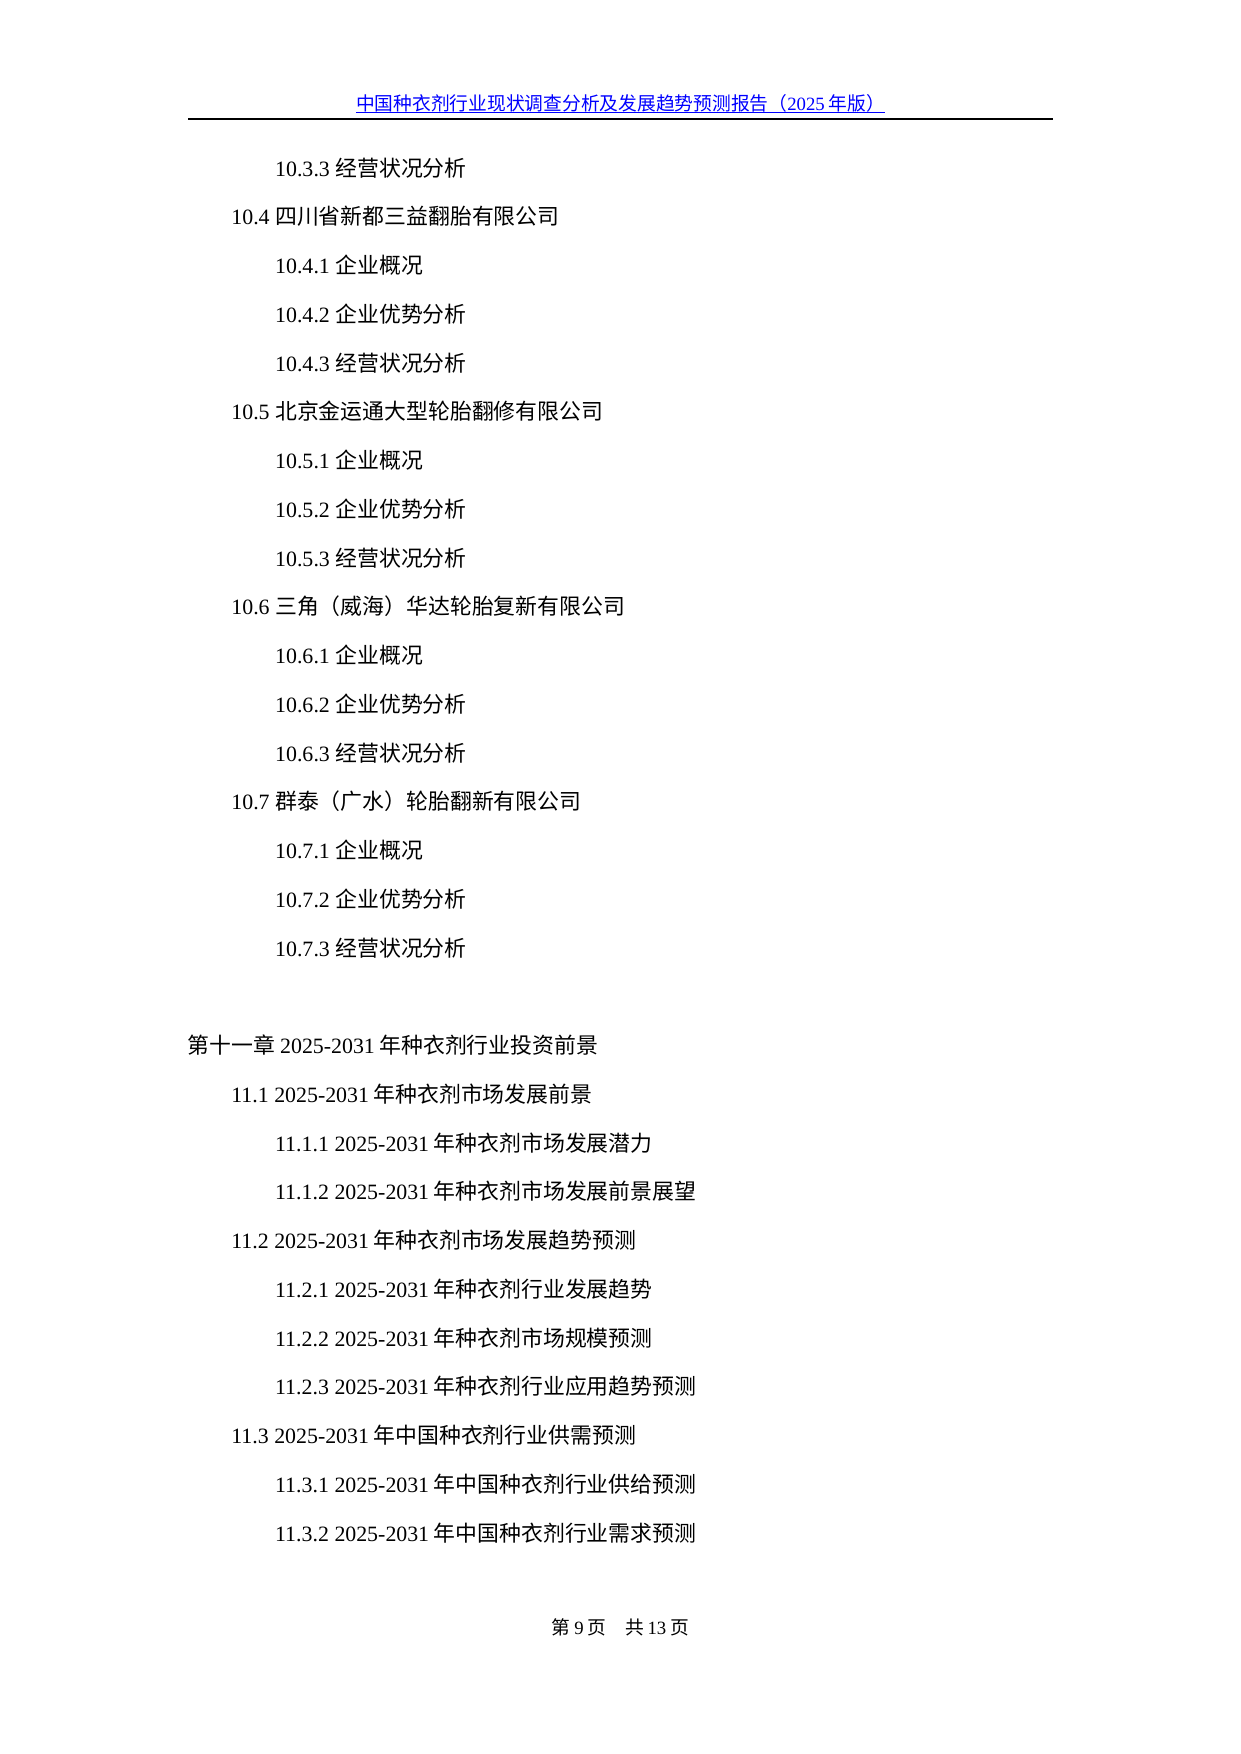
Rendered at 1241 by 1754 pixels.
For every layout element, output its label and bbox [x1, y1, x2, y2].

text [187, 150, 1053, 1548]
